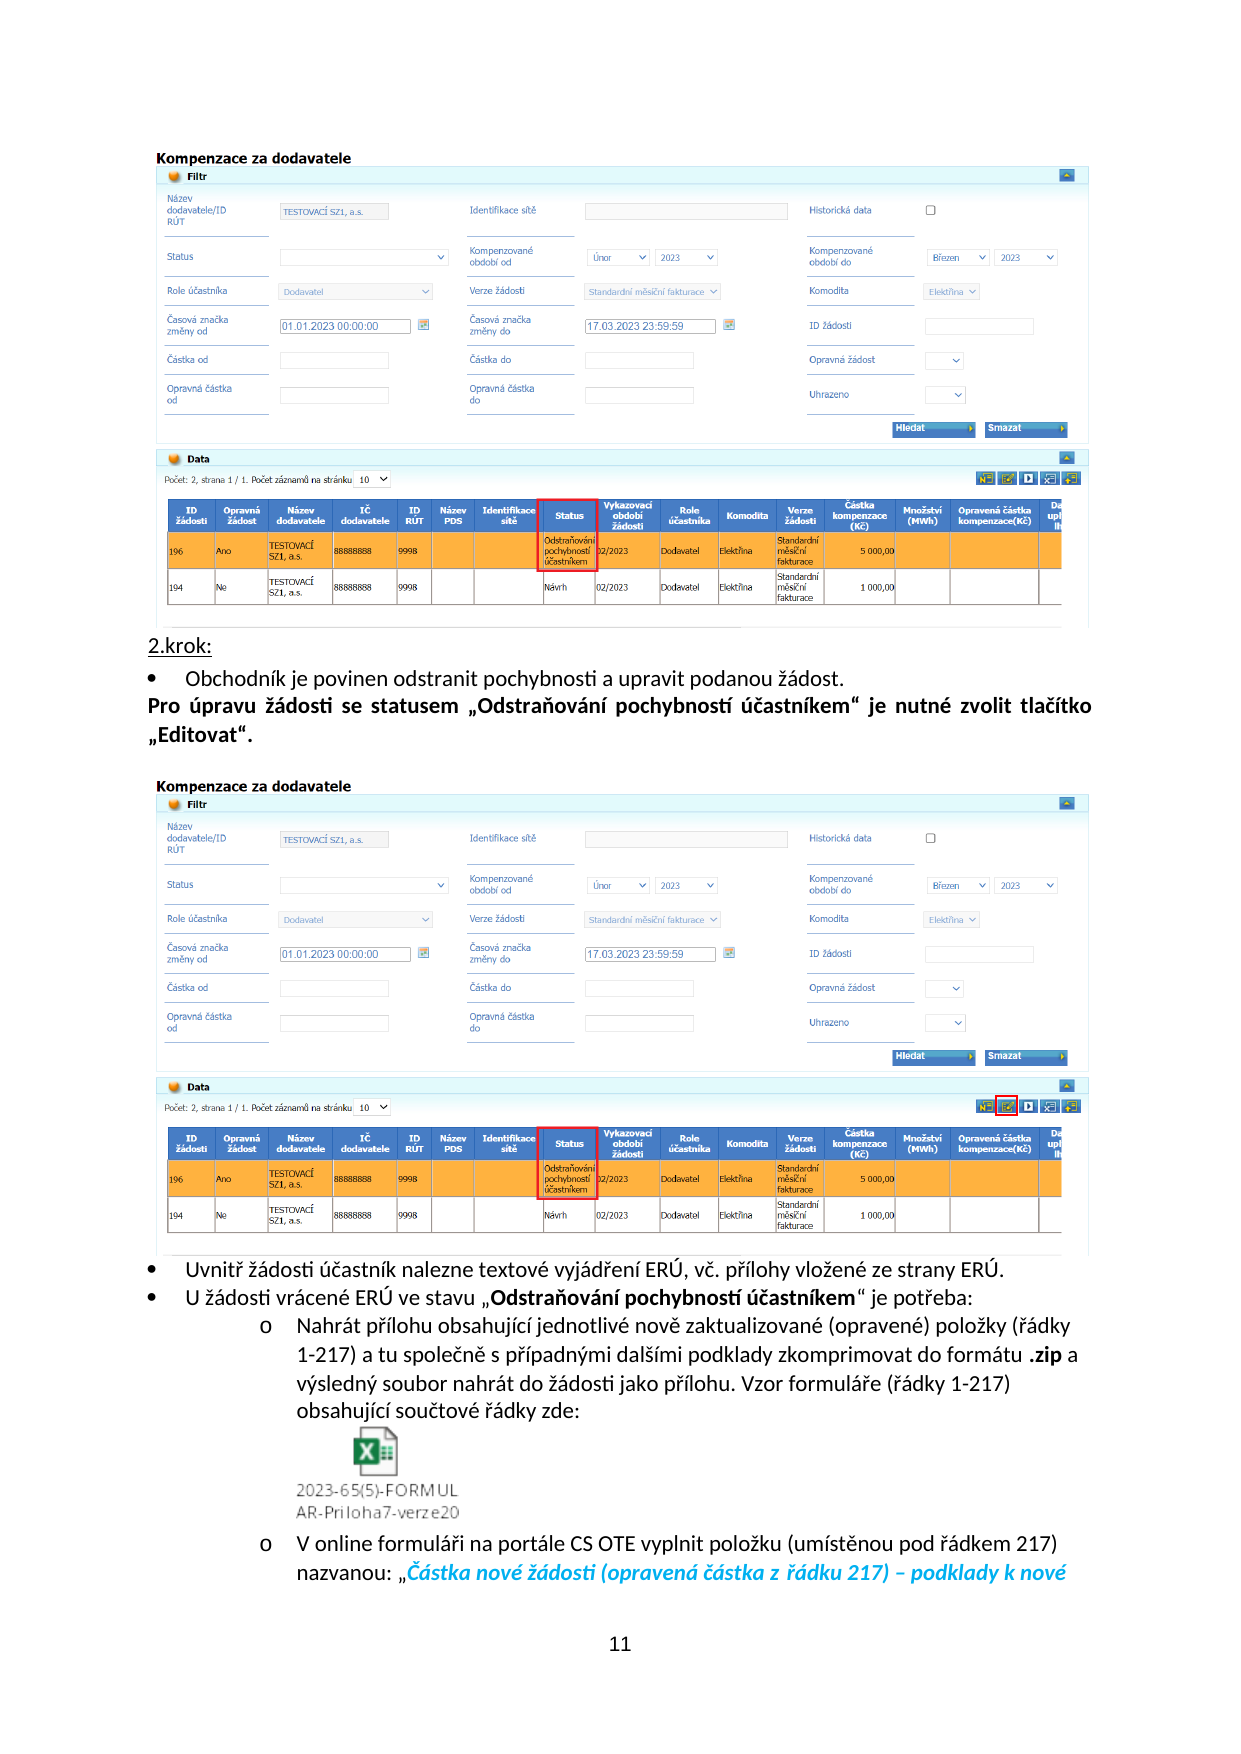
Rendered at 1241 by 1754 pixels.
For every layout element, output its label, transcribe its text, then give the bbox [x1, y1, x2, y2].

text Pro úpravu žádosti se statusem „Odstraňování pochybností účastníkem“ je nutné zvolit tlačítko „Editovat“. [148, 692, 1093, 748]
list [259, 1529, 1093, 1587]
list Obchodník je povinen odstranit pochybnosti a upravit podanou žádost. [148, 664, 1093, 692]
picture [147, 147, 1090, 628]
list Nahrát přílohu obsahující jednotlivé nově zaktualizované (opravené) položky (řádky 1-217) a tu společně s případnými dalšími podklady zkomprimovat do formátu .zip a výsledný soubor nahrát do žádosti jako přílohu. Vzor formuláře (řádky 1-217) obsahující součtové řádky zde: [259, 1311, 1093, 1425]
picture [147, 775, 1090, 1256]
list U žádosti vrácené ERÚ ve stavu „Odstraňování pochybností účastníkem“ je potřeba: [148, 1283, 1093, 1311]
list Uvnitř žádosti účastník nalezne textové vyjádření ERÚ, vč. přílohy vložené ze strany ERÚ. [148, 1255, 1093, 1283]
